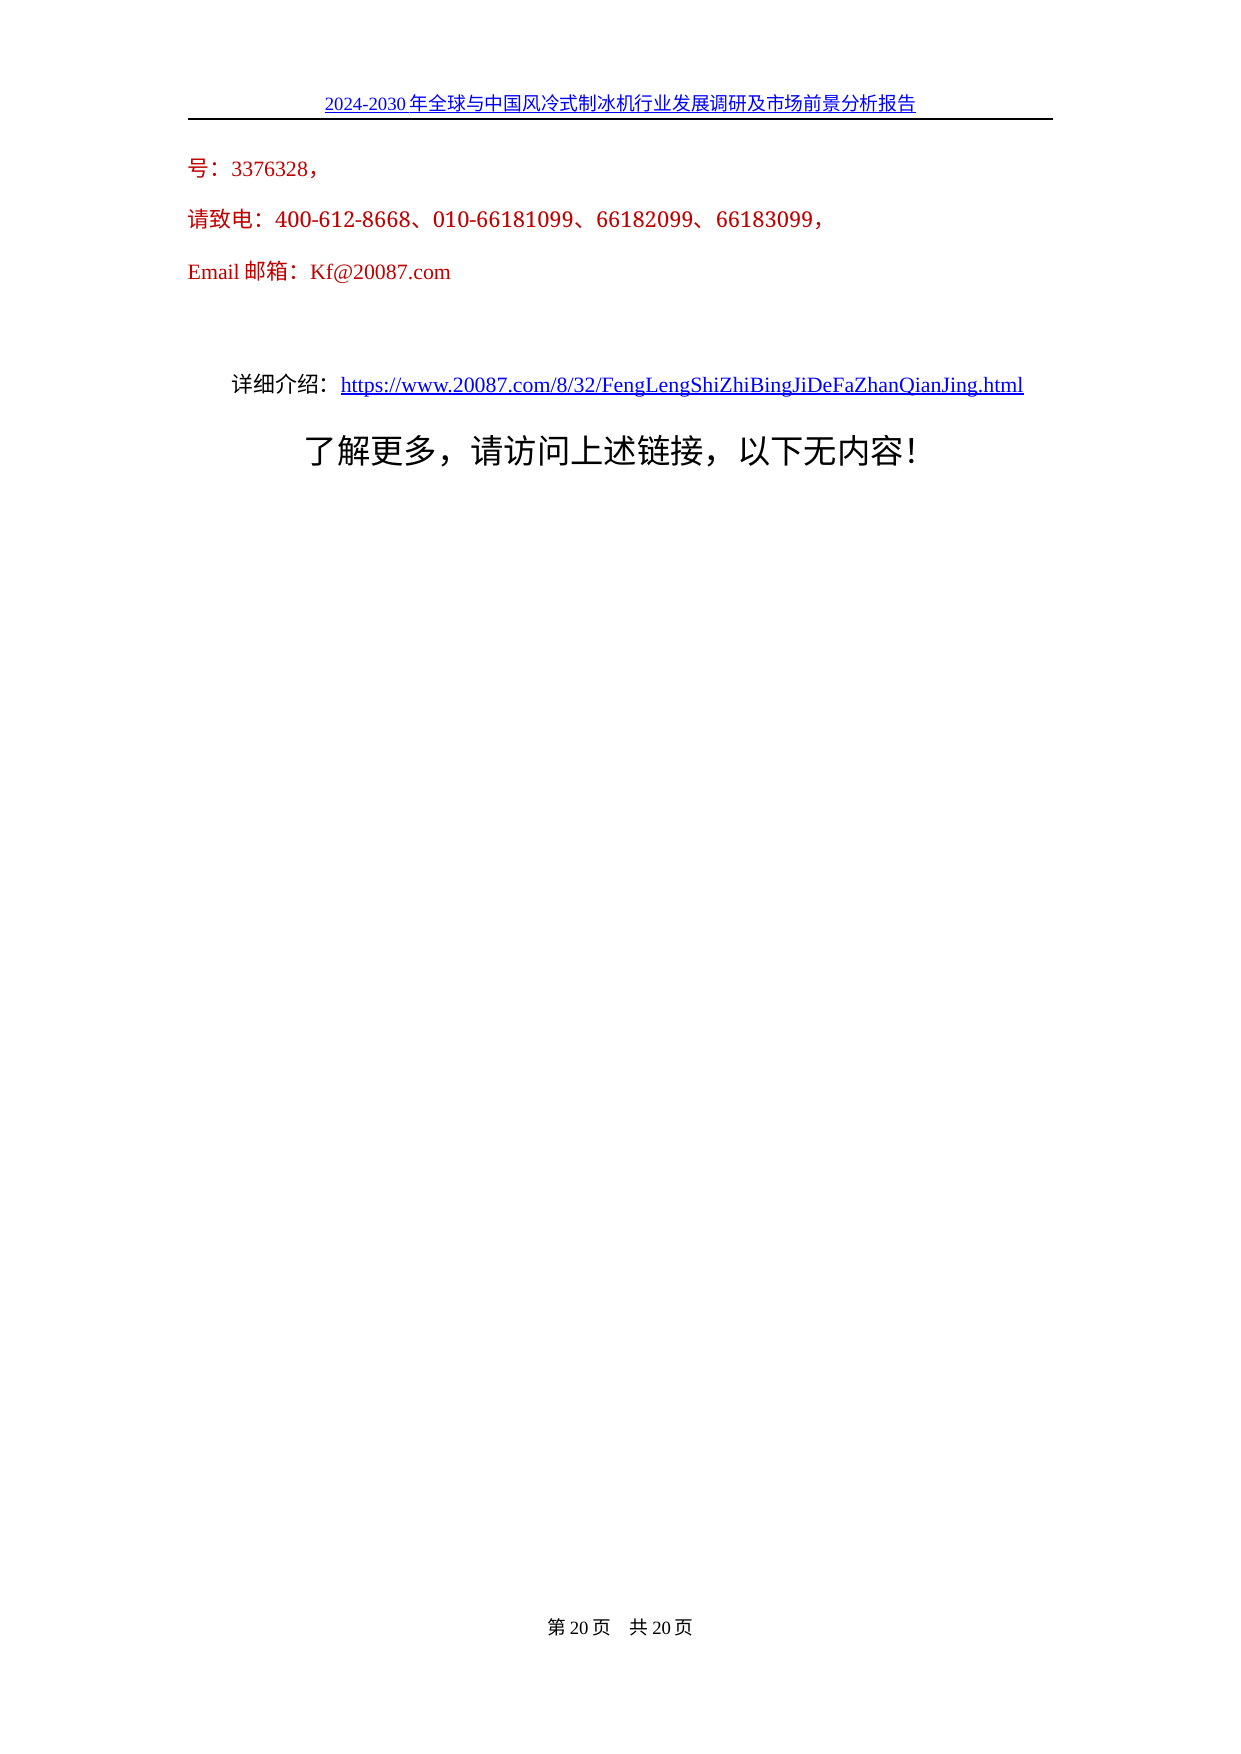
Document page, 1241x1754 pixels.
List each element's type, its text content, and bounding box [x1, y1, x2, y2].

text 请致电：400-612-8668、010-66181099、66182099、66183099， [187, 202, 1053, 234]
text 详细介绍：https://www.20087.com/8/32/FengLengShiZhiBingJiDeFaZhanQianJing.html [187, 366, 1053, 399]
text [187, 150, 1053, 183]
text Email邮箱：Kf@20087.com [187, 253, 1053, 286]
title 了解更多，请访问上述链接，以下无内容！ [187, 416, 1053, 481]
